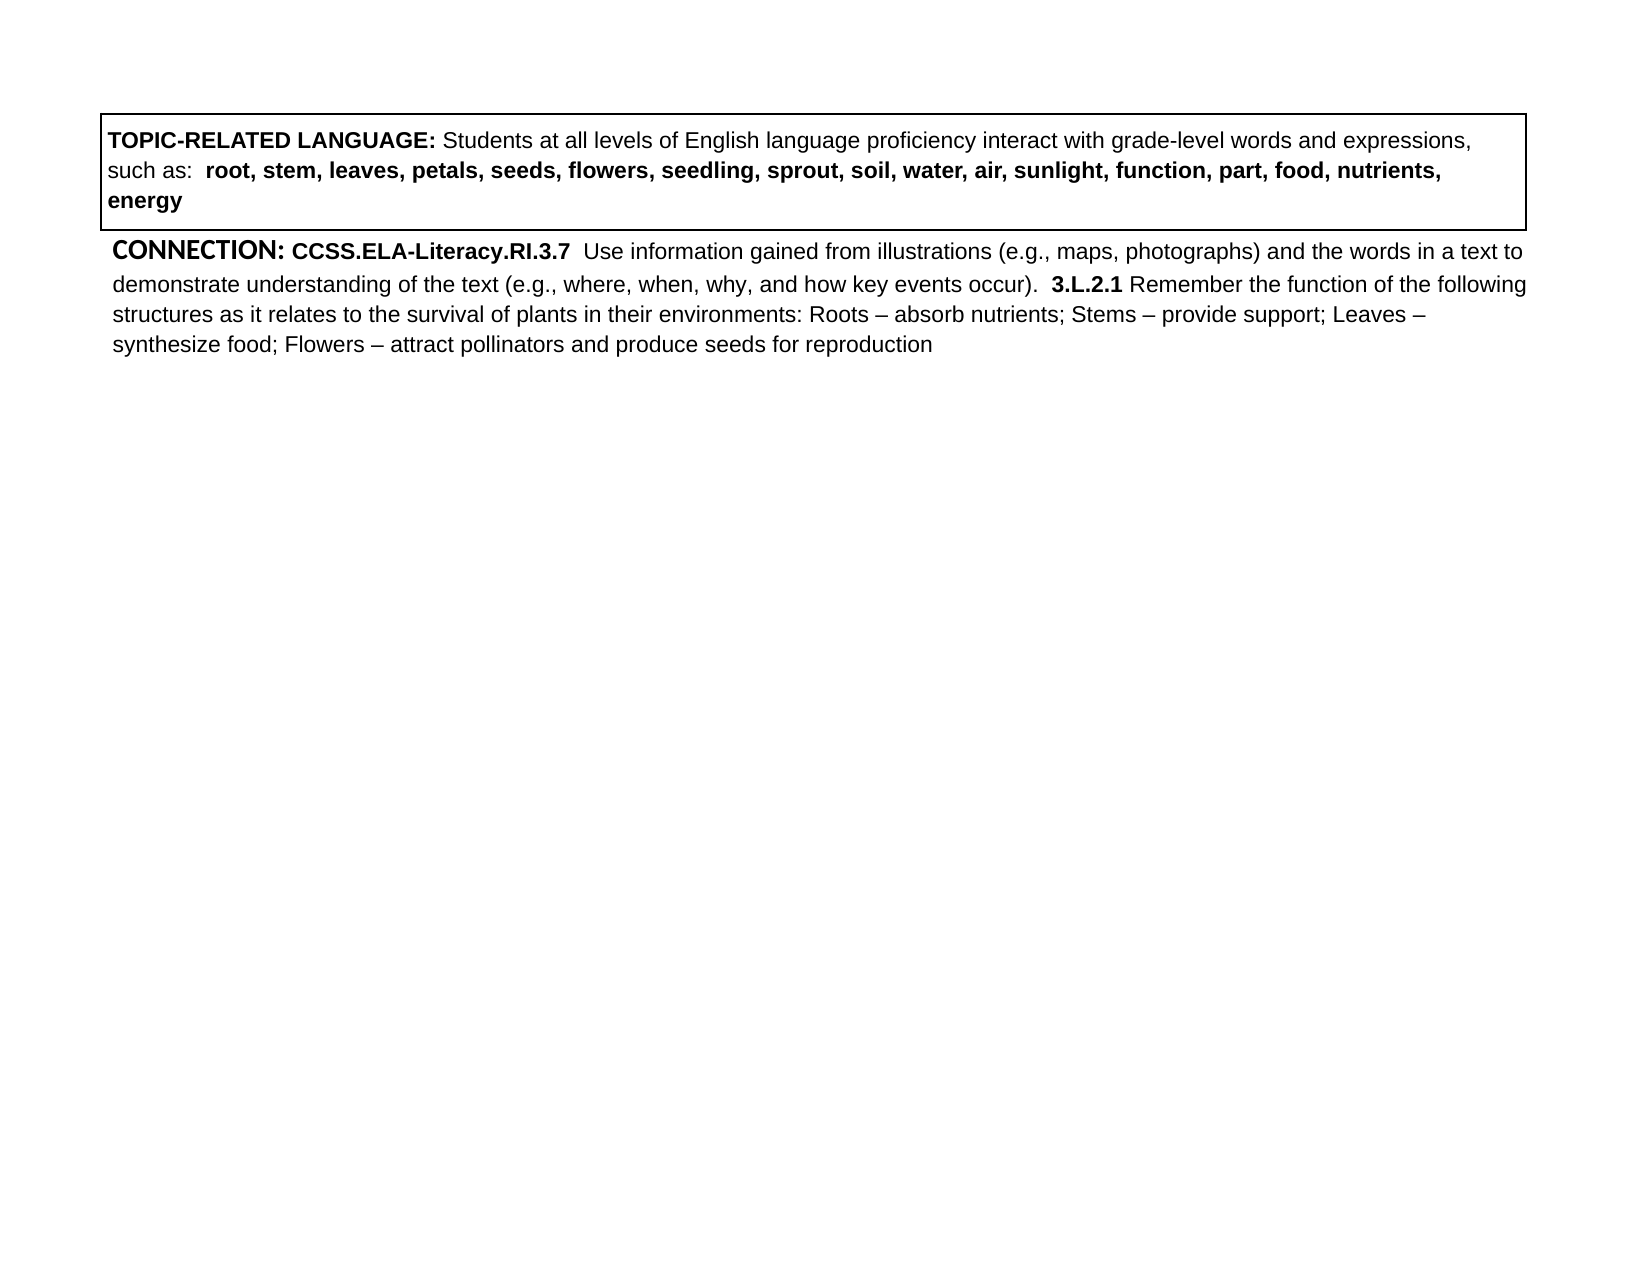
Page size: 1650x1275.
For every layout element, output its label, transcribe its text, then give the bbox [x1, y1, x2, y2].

text CONNECTION: CCSS.ELA-Literacy.RI.3.7 Use information gained from illustrations (e.g., maps, photographs) and the words in a text to demonstrate understanding of the text (e.g., where, when, why, and how key events occur). 3.L.2.1 Remember the function of the following structures as it relates to the survival of plants in their environments: Roots – absorb nutrients; Stems – provide support; Leaves – synthesize food; Flowers – attract pollinators and produce seeds for reproduction [112, 231, 1537, 357]
table_cell TOPIC-RELATED LANGUAGE: Students at all levels of English language proficiency interact with grade-level words and expressions, such as: root, stem, leaves, petals, seeds, flowers, seedling, sprout, soil, water, air, sunlight, function, part, food, nutrients, energy [102, 115, 1525, 229]
